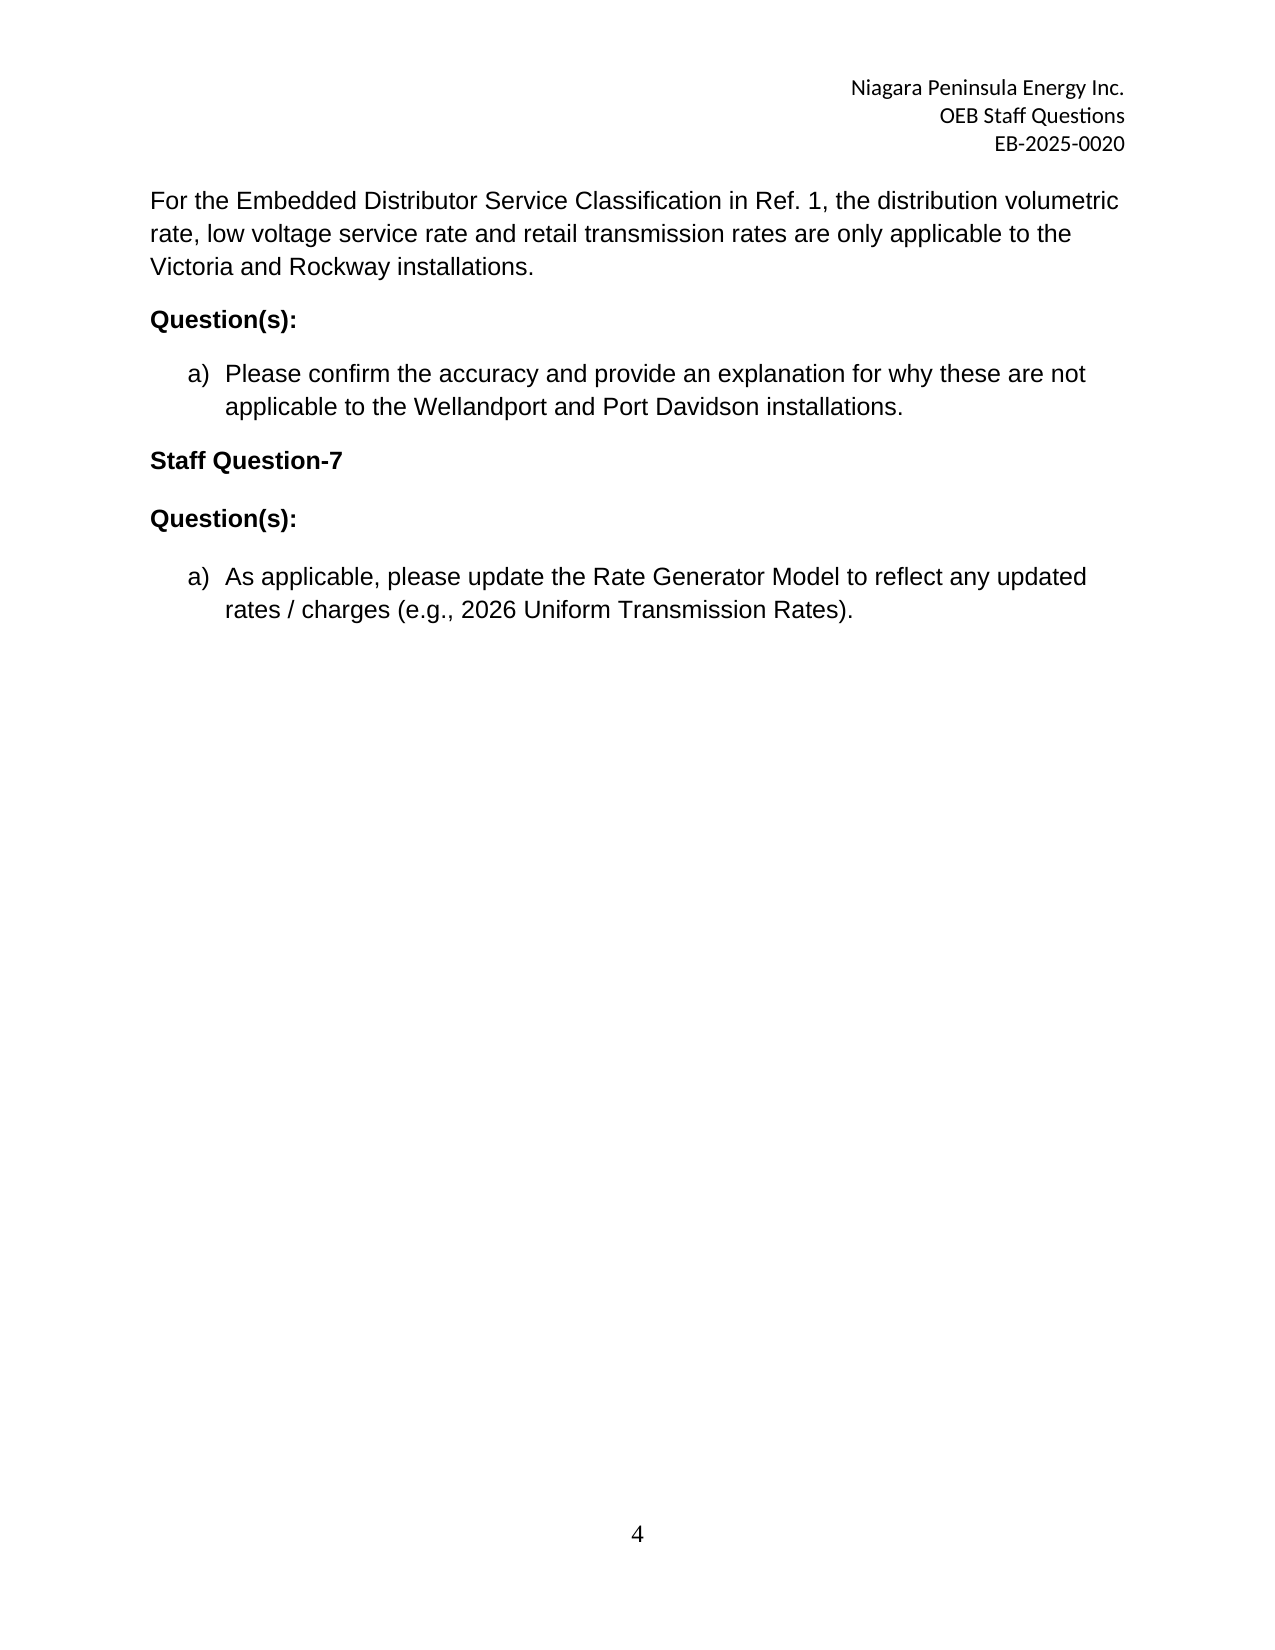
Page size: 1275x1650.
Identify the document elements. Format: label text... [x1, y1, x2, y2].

list As applicable, please update the Rate Generator Model to reflect any updated rates / charges (e.g., 2026 Uniform Transmission Rates). [187, 562, 1125, 624]
text Question(s): [150, 504, 1125, 533]
text Staff Question-7 [150, 446, 1125, 475]
text Question(s): [150, 306, 1125, 334]
text For the Embedded Distributor Service Classification in Ref. 1, the distribution volumetric rate, low voltage service rate and retail transmission rates are only applicable to the Victoria and Rockway installations. [150, 186, 1125, 280]
list Please confirm the accuracy and provide an explanation for why these are not applicable to the Wellandport and Port Davidson installations. [187, 359, 1125, 421]
